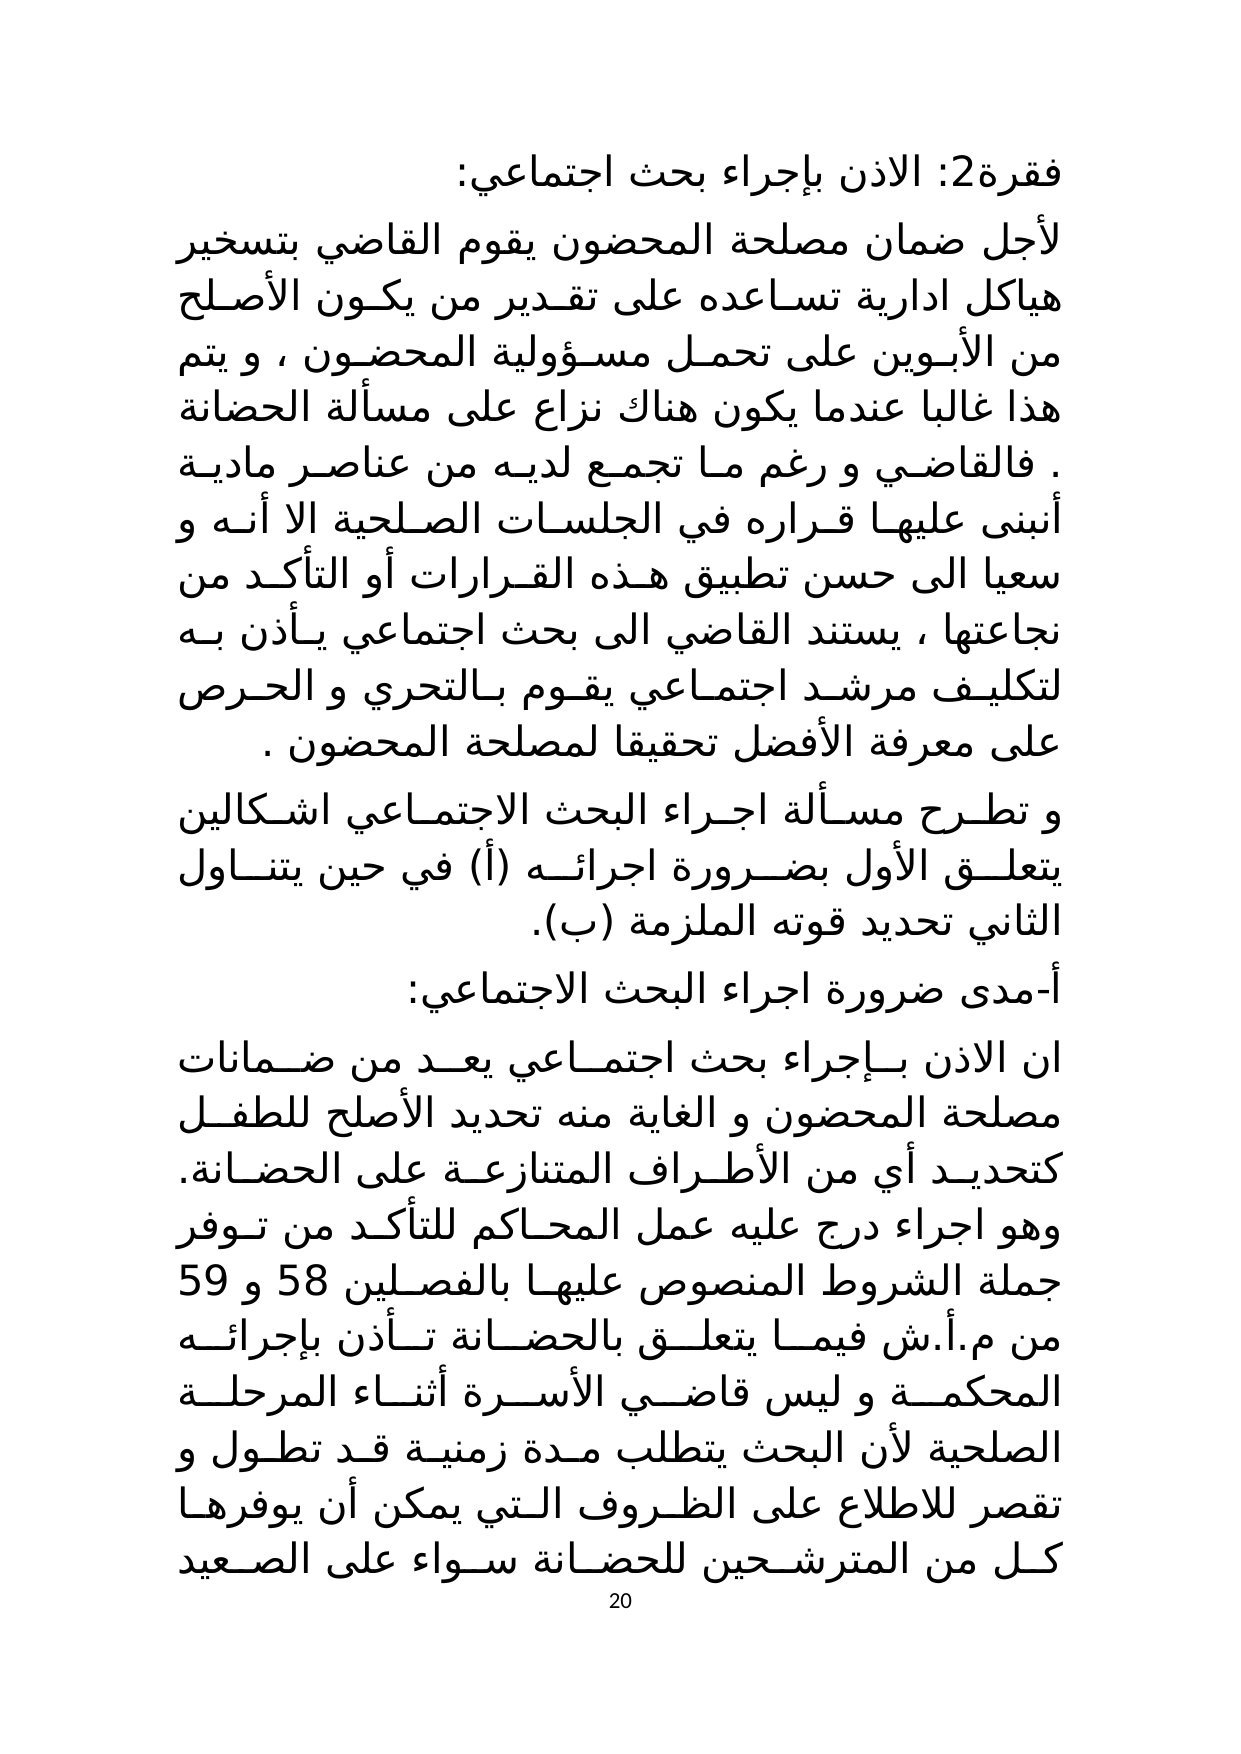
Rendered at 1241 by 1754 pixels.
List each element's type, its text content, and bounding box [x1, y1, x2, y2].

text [177, 1033, 1063, 1584]
text و تطرح مسألة اجراء البحث الاجتماعي اشكالين يتعلق الأول بضرورة اجرائه (أ) في حين يتناول الثاني تحديد قوته الملزمة (ب). [177, 786, 1063, 946]
text أ-مدى ضرورة اجراء البحث الاجتماعي: [177, 965, 1063, 1014]
text لأجل ضمان مصلحة المحضون يقوم القاضي بتسخير هياكل ادارية تساعده على تقدير من يكون الأصلح من الأبوين على تحمل مسؤولية المحضون ، و يتم هذا غالبا عندما يكون هناك نزاع على مسألة الحضانة . فالقاضي و رغم ما تجمع لديه من عناصر مادية أنبنى عليها قراره في الجلسات الصلحية الا أنه و سعيا الى حسن تطبيق هذه القرارات أو التأكد من نجاعتها ، يستند القاضي الى بحث اجتماعي يأذن به لتكليف مرشد اجتماعي يقوم بالتحري و الحرص على معرفة الأفضل تحقيقا لمصلحة المحضون . [177, 216, 1063, 766]
text فقرة2: الاذن بإجراء بحث اجتماعي: [177, 148, 1063, 196]
